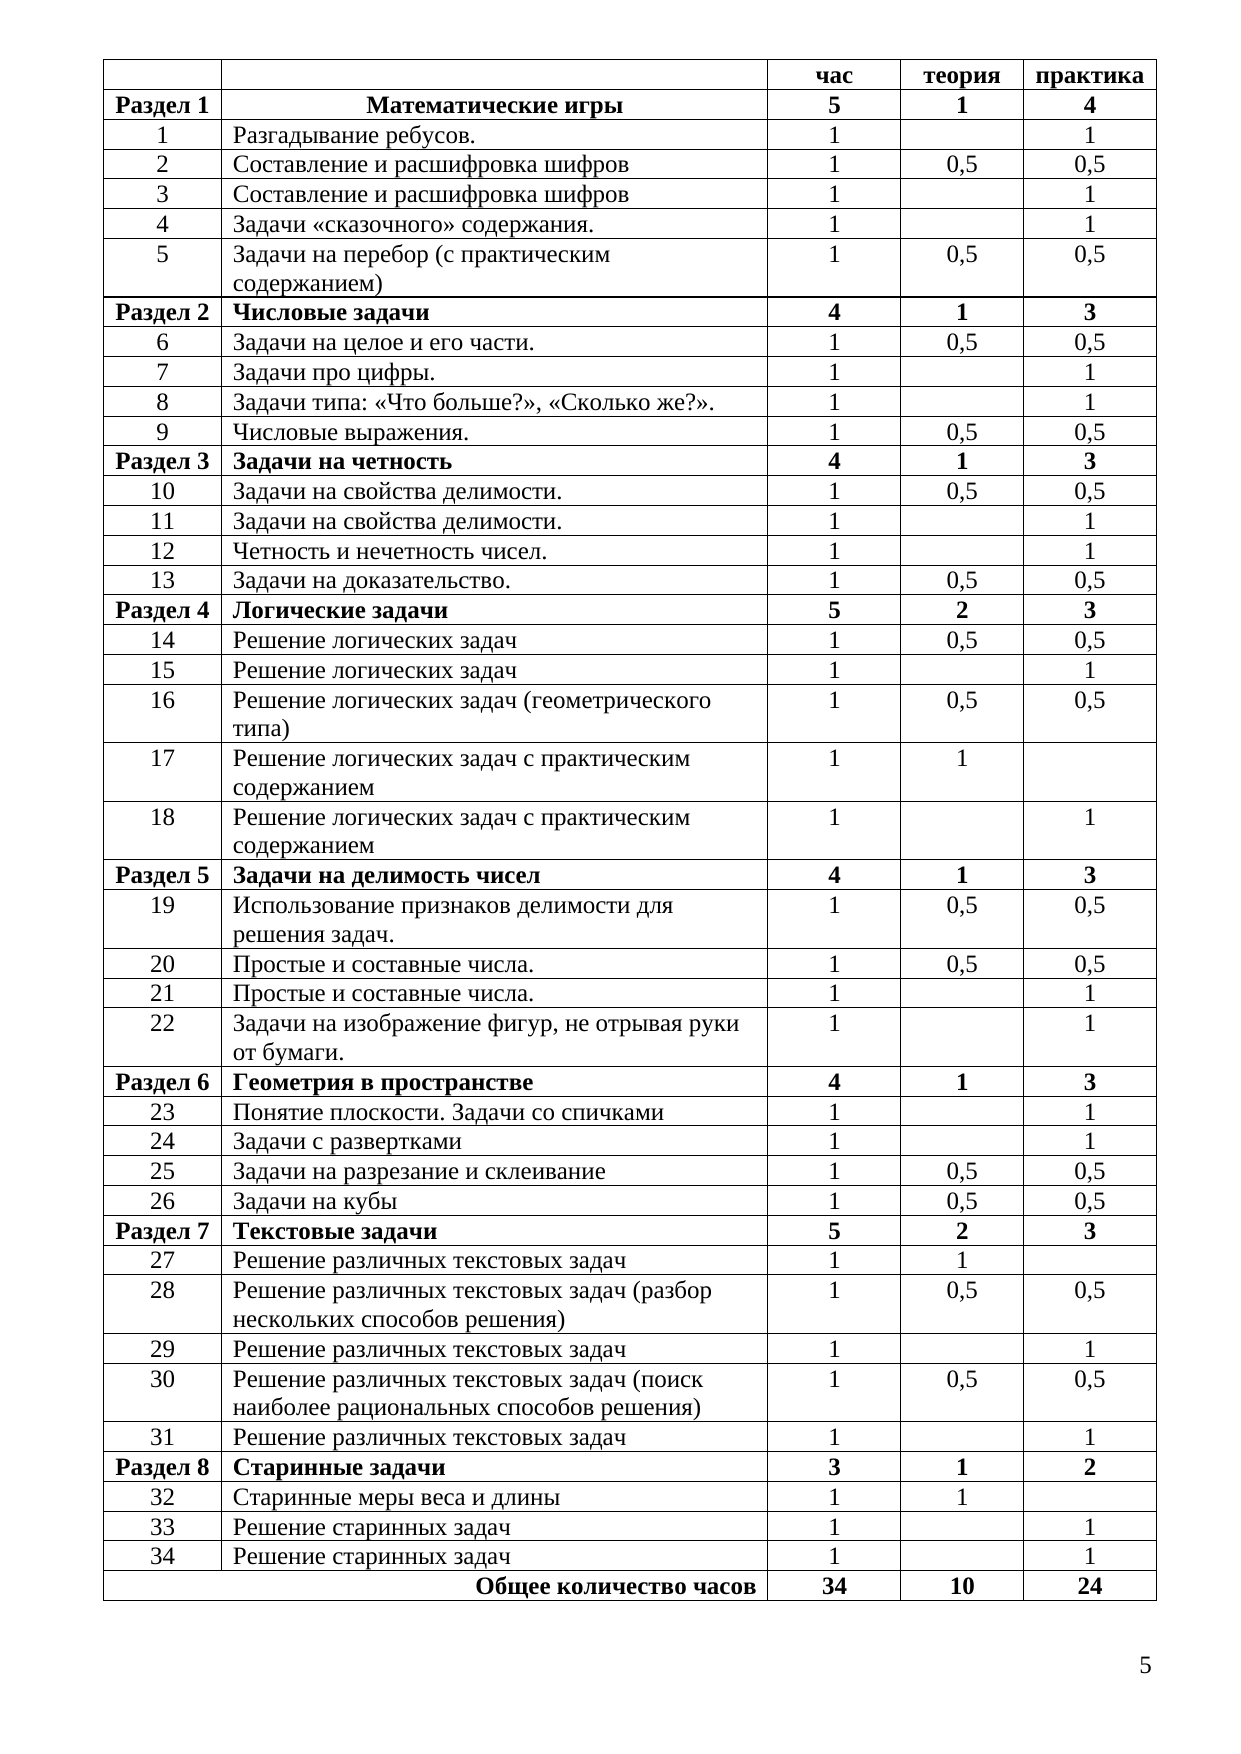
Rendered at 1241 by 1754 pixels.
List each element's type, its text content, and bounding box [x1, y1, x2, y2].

table_cell Решение логических задач [222, 625, 767, 654]
table_cell 5 [768, 90, 900, 119]
table_cell 1 [1024, 1126, 1156, 1155]
table_cell 1 [768, 150, 900, 178]
table_cell 0,5 [1024, 890, 1156, 948]
table_cell 1 [1024, 1541, 1156, 1570]
table_cell Числовые выражения. [222, 417, 767, 445]
table_cell 1 [768, 209, 900, 238]
table_cell Решение логических задач с практическим содержанием [222, 802, 767, 859]
table_cell 1 [104, 120, 221, 148]
table_cell [901, 1334, 1023, 1363]
table_cell 2 [901, 595, 1023, 624]
table_cell Решение старинных задач [222, 1512, 767, 1540]
table_cell Использование признаков делимости для решения задач. [222, 890, 767, 948]
table_cell 1 [768, 536, 900, 564]
table_cell 22 [104, 1008, 221, 1066]
table_cell [901, 536, 1023, 564]
table_cell 8 [104, 387, 221, 416]
table_cell 1 [768, 476, 900, 505]
table_cell [901, 387, 1023, 416]
table_cell Задачи на целое и его части. [222, 327, 767, 356]
table_cell 0,5 [901, 949, 1023, 977]
table_cell Задачи на изображение фигур, не отрывая руки от бумаги. [222, 1008, 767, 1066]
table_cell 1 [768, 417, 900, 445]
table_cell теория [901, 60, 1023, 89]
table_cell 1 [1024, 1008, 1156, 1066]
table_cell 32 [104, 1482, 221, 1511]
table_cell 1 [901, 446, 1023, 475]
table_cell 5 [768, 1216, 900, 1244]
table_cell 28 [104, 1275, 221, 1333]
table_cell 10 [901, 1571, 1023, 1600]
table_cell 1 [768, 979, 900, 1007]
table_cell [1024, 743, 1156, 801]
table_cell 1 [768, 685, 900, 742]
table_cell 5 [768, 595, 900, 624]
table_cell [901, 1126, 1023, 1155]
table_cell 1 [901, 1067, 1023, 1096]
table_cell 0,5 [901, 476, 1023, 505]
table_cell Раздел 6 [104, 1067, 221, 1096]
table_cell [901, 209, 1023, 238]
table_cell 3 [1024, 298, 1156, 326]
table_cell практика [1024, 60, 1156, 89]
table_cell 1 [1024, 179, 1156, 208]
table_cell Простые и составные числа. [222, 949, 767, 977]
table_cell 1 [768, 566, 900, 594]
table_cell 1 [768, 357, 900, 386]
table_cell Текстовые задачи [222, 1216, 767, 1244]
table_cell Раздел 7 [104, 1216, 221, 1244]
table_cell 1 [901, 1482, 1023, 1511]
table_cell 11 [104, 506, 221, 535]
table_cell 1 [1024, 1334, 1156, 1363]
table_cell Задачи на свойства делимости. [222, 476, 767, 505]
table_cell 21 [104, 979, 221, 1007]
table_cell 4 [768, 446, 900, 475]
table_cell Решение старинных задач [222, 1541, 767, 1570]
table_cell Старинные задачи [222, 1452, 767, 1481]
table_cell 3 [768, 1452, 900, 1481]
table_cell 1 [901, 90, 1023, 119]
table_cell 6 [104, 327, 221, 356]
table_cell [901, 1512, 1023, 1540]
table_cell 1 [768, 802, 900, 859]
table_cell 0,5 [1024, 1156, 1156, 1185]
table_cell 31 [104, 1422, 221, 1451]
table_cell Общее количество часов [104, 1571, 767, 1600]
table_cell Задачи на кубы [222, 1186, 767, 1215]
table_cell Раздел 5 [104, 860, 221, 889]
table_cell 1 [901, 1452, 1023, 1481]
table_cell 3 [1024, 860, 1156, 889]
table_cell Раздел 2 [104, 298, 221, 326]
table_cell 4 [768, 1067, 900, 1096]
table_cell 2 [1024, 1452, 1156, 1481]
table_cell Задачи на разрезание и склеивание [222, 1156, 767, 1185]
table_cell 0,5 [1024, 1364, 1156, 1421]
table_cell [901, 655, 1023, 684]
table_cell 33 [104, 1512, 221, 1540]
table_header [222, 60, 767, 89]
table_cell 30 [104, 1364, 221, 1421]
table_cell 0,5 [1024, 150, 1156, 178]
table_cell Задачи на доказательство. [222, 566, 767, 594]
table_cell 1 [768, 743, 900, 801]
table_cell 1 [1024, 209, 1156, 238]
table_cell 1 [1024, 536, 1156, 564]
table_cell 3 [1024, 595, 1156, 624]
table_cell Решение различных текстовых задач (разбор нескольких способов решения) [222, 1275, 767, 1333]
table_cell 0,5 [901, 1364, 1023, 1421]
table_cell 1 [768, 1126, 900, 1155]
table_cell 14 [104, 625, 221, 654]
table_cell 1 [768, 239, 900, 296]
table_cell 27 [104, 1246, 221, 1274]
table_cell 4 [1024, 90, 1156, 119]
table_cell Решение логических задач с практическим содержанием [222, 743, 767, 801]
table_cell 0,5 [1024, 327, 1156, 356]
table_cell 2 [104, 150, 221, 178]
table_cell 0,5 [1024, 417, 1156, 445]
table_cell 5 [104, 239, 221, 296]
table_cell 4 [104, 209, 221, 238]
table_cell 1 [768, 327, 900, 356]
table_cell [901, 1097, 1023, 1125]
table_cell 1 [768, 1334, 900, 1363]
table_cell 0,5 [901, 685, 1023, 742]
table_cell 19 [104, 890, 221, 948]
table_cell Математические игры [222, 90, 767, 119]
table_cell [901, 1422, 1023, 1451]
table_cell 1 [768, 120, 900, 148]
table_cell [901, 1008, 1023, 1066]
table_cell Геометрия в пространстве [222, 1067, 767, 1096]
table_cell [1024, 1246, 1156, 1274]
table_cell Решение различных текстовых задач [222, 1422, 767, 1451]
table_cell Решение различных текстовых задач (поиск наиболее рациональных способов решения) [222, 1364, 767, 1421]
table_cell 1 [768, 1008, 900, 1066]
table_cell 1 [901, 860, 1023, 889]
table_cell 3 [1024, 1067, 1156, 1096]
table_cell Решение различных текстовых задач [222, 1246, 767, 1274]
table_cell [901, 979, 1023, 1007]
table_cell 9 [104, 417, 221, 445]
table_cell 1 [901, 1246, 1023, 1274]
table_cell 29 [104, 1334, 221, 1363]
table_cell 10 [104, 476, 221, 505]
table_cell Задачи на перебор (с практическим содержанием) [222, 239, 767, 296]
table_cell 0,5 [1024, 949, 1156, 977]
table_cell 0,5 [901, 150, 1023, 178]
table_cell 1 [768, 179, 900, 208]
table_cell 0,5 [1024, 625, 1156, 654]
table_cell 1 [901, 298, 1023, 326]
table_cell [901, 802, 1023, 859]
table_cell [901, 357, 1023, 386]
table_cell 0,5 [901, 1186, 1023, 1215]
table_cell Простые и составные числа. [222, 979, 767, 1007]
table_cell 17 [104, 743, 221, 801]
table_cell 1 [768, 625, 900, 654]
table_cell 0,5 [1024, 1275, 1156, 1333]
table_cell 1 [768, 1097, 900, 1125]
table_cell 16 [104, 685, 221, 742]
table_cell [901, 179, 1023, 208]
table_cell 18 [104, 802, 221, 859]
table_cell 1 [768, 949, 900, 977]
table_cell Четность и нечетность чисел. [222, 536, 767, 564]
table_cell [1024, 1482, 1156, 1511]
table_cell 0,5 [1024, 685, 1156, 742]
table_cell 4 [768, 860, 900, 889]
table_cell Составление и расшифровка шифров [222, 150, 767, 178]
table_cell Составление и расшифровка шифров [222, 179, 767, 208]
table_cell Раздел 8 [104, 1452, 221, 1481]
table_cell 3 [1024, 446, 1156, 475]
table_cell 34 [104, 1541, 221, 1570]
table_cell 0,5 [901, 239, 1023, 296]
table_cell [901, 120, 1023, 148]
table_cell 1 [768, 1482, 900, 1511]
table_cell 1 [1024, 1422, 1156, 1451]
table_cell 23 [104, 1097, 221, 1125]
table_cell Решение логических задач [222, 655, 767, 684]
table_cell 0,5 [1024, 239, 1156, 296]
table_cell Задачи на четность [222, 446, 767, 475]
table_cell 1 [768, 1186, 900, 1215]
table_cell Задачи «сказочного» содержания. [222, 209, 767, 238]
table_cell 1 [1024, 120, 1156, 148]
table_cell 24 [104, 1126, 221, 1155]
table_cell 1 [901, 743, 1023, 801]
table_cell 1 [1024, 802, 1156, 859]
table_cell [901, 1541, 1023, 1570]
table_cell 2 [901, 1216, 1023, 1244]
table_cell Старинные меры веса и длины [222, 1482, 767, 1511]
table_cell 1 [768, 1275, 900, 1333]
table_cell 0,5 [1024, 1186, 1156, 1215]
table_cell 3 [104, 179, 221, 208]
table_cell 1 [768, 655, 900, 684]
table_cell Задачи типа: «Что больше?», «Сколько же?». [222, 387, 767, 416]
table_cell 0,5 [901, 327, 1023, 356]
table_cell 0,5 [901, 1156, 1023, 1185]
table_cell 24 [1024, 1571, 1156, 1600]
table_cell Задачи про цифры. [222, 357, 767, 386]
table_cell 1 [768, 387, 900, 416]
table_cell 26 [104, 1186, 221, 1215]
table_cell 1 [768, 890, 900, 948]
table_cell 1 [1024, 387, 1156, 416]
table_cell 1 [1024, 1097, 1156, 1125]
table_cell Логические задачи [222, 595, 767, 624]
table_cell 0,5 [901, 1275, 1023, 1333]
table_cell 1 [768, 1422, 900, 1451]
table_cell 3 [1024, 1216, 1156, 1244]
table_cell Раздел 3 [104, 446, 221, 475]
table_cell Задачи на свойства делимости. [222, 506, 767, 535]
table_cell Решение логических задач (геометрического типа) [222, 685, 767, 742]
table_cell 1 [1024, 1512, 1156, 1540]
table_cell 15 [104, 655, 221, 684]
table_cell 1 [1024, 357, 1156, 386]
table_cell 25 [104, 1156, 221, 1185]
table_cell 12 [104, 536, 221, 564]
table_cell 4 [768, 298, 900, 326]
table_cell Понятие плоскости. Задачи со спичками [222, 1097, 767, 1125]
table_cell Числовые задачи [222, 298, 767, 326]
table_cell 1 [768, 1246, 900, 1274]
table_cell 7 [104, 357, 221, 386]
table_cell 0,5 [1024, 566, 1156, 594]
table_cell Раздел 4 [104, 595, 221, 624]
table_cell 13 [104, 566, 221, 594]
table_cell 1 [768, 506, 900, 535]
table_cell 1 [768, 1541, 900, 1570]
table_cell 1 [768, 1156, 900, 1185]
table_cell Задачи с развертками [222, 1126, 767, 1155]
table_cell 0,5 [901, 566, 1023, 594]
table_cell Решение различных текстовых задач [222, 1334, 767, 1363]
table_header Всего, час [768, 60, 900, 89]
table_cell 0,5 [901, 890, 1023, 948]
table_cell 20 [104, 949, 221, 977]
table_cell Задачи на делимость чисел [222, 860, 767, 889]
table_cell 0,5 [1024, 476, 1156, 505]
table_cell 0,5 [901, 417, 1023, 445]
table_cell [901, 506, 1023, 535]
table_cell 1 [1024, 979, 1156, 1007]
table_cell 1 [768, 1512, 900, 1540]
table_cell 34 [768, 1571, 900, 1600]
table_cell 1 [768, 1364, 900, 1421]
table_cell Разгадывание ребусов. [222, 120, 767, 148]
table_cell 0,5 [901, 625, 1023, 654]
table_header № [104, 60, 221, 89]
table_cell 1 [1024, 506, 1156, 535]
table_cell 1 [1024, 655, 1156, 684]
table_cell Раздел 1 [104, 90, 221, 119]
